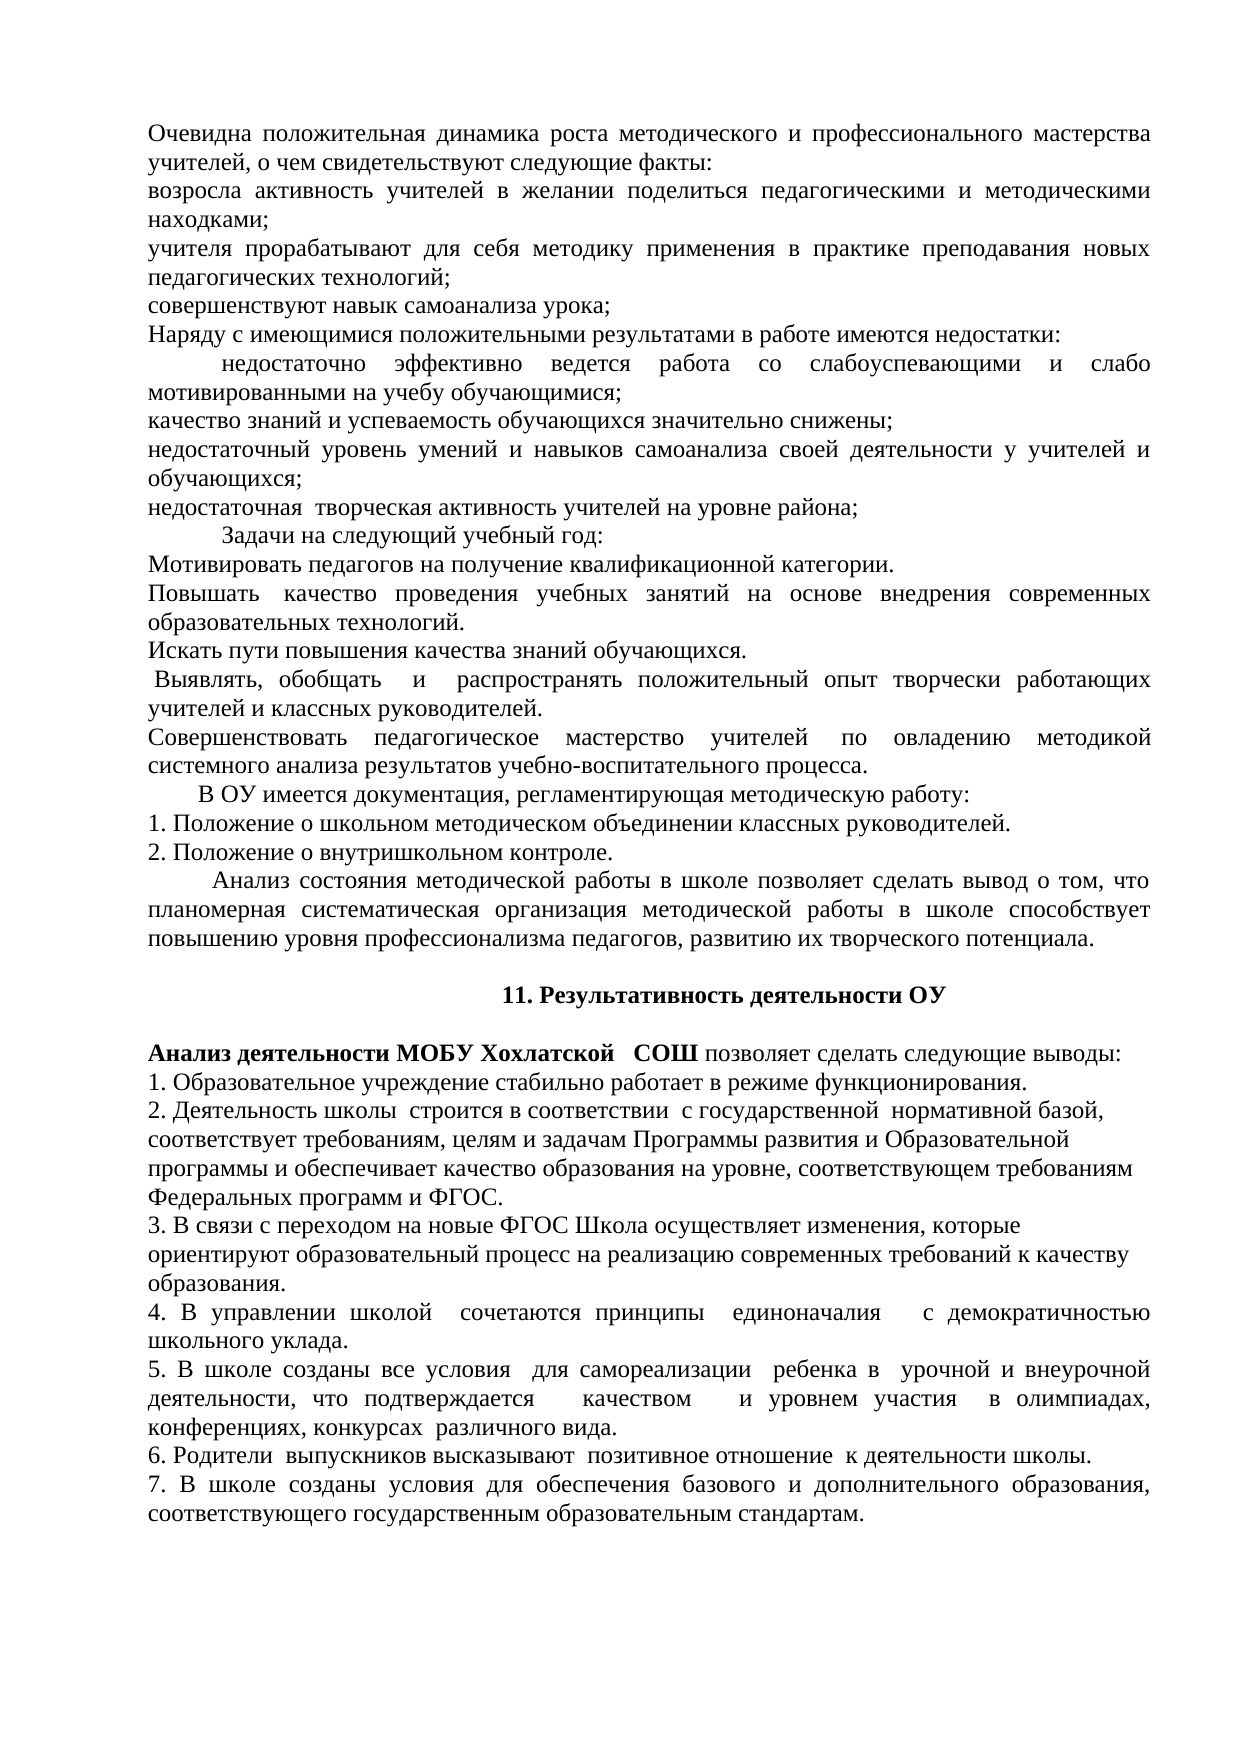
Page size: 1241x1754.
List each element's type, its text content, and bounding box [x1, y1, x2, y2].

text Наряду с имеющимися положительными результатами в работе имеются недостатки: [148, 319, 1152, 348]
text качество знаний и успеваемость обучающихся значительно снижены; [148, 406, 1152, 434]
text 1. Положение о школьном методическом объединении классных руководителей. [148, 808, 1152, 837]
list Результативность деятельности ОУ [297, 981, 1152, 1009]
text Искать пути повышения качества знаний обучающихся. [148, 636, 1152, 664]
text 7. В школе созданы условия для обеспечения базового и дополнительного образования, соответствующего государственным образовательным стандартам. [148, 1469, 1152, 1527]
text 1. Образовательное учреждение стабильно работает в режиме функционирования. [148, 1067, 1152, 1096]
text 2. Деятельность школы строится в соответствии с государственной нормативной базой, соответствует требованиям, целям и задачам Программы развития и Образовательной программы и обеспечивает качество образования на уровне, соответствующем требованиям Федеральных программ и ФГОС. [148, 1096, 1152, 1211]
text учителя прорабатывают для себя методику применения в практике преподавания новых педагогических технологий; [148, 233, 1152, 291]
text Очевидна положительная динамика роста методического и профессионального мастерства учителей, о чем свидетельствуют следующие факты: [148, 118, 1152, 176]
text недостаточный уровень умений и навыков самоанализа своей деятельности у учителей и обучающихся; [148, 434, 1152, 492]
text Задачи на следующий учебный год: [148, 521, 1152, 549]
text 5. В школе созданы все условия для самореализации ребенка в урочной и внеурочной деятельности, что подтверждается качеством и уровнем участия в олимпиадах, конференциях, конкурсах различного вида. [148, 1354, 1152, 1441]
text 6. Родители выпускников высказывают позитивное отношение к деятельности школы. [148, 1441, 1152, 1469]
text совершенствуют навык самоанализа урока; [148, 291, 1152, 319]
text возросла активность учителей в желании поделиться педагогическими и методическими находками; [148, 176, 1152, 233]
text 3. В связи с переходом на новые ФГОС Школа осуществляет изменения, которые ориентируют образовательный процесс на реализацию современных требований к качеству образования. [148, 1211, 1152, 1297]
text недостаточно эффективно ведется работа со слабоуспевающими и слабо мотивированными на учебу обучающимися; [148, 348, 1152, 406]
text 2. Положение о внутришкольном контроле. [148, 837, 1152, 866]
text Выявлять, обобщать и распространять положительный опыт творчески работающих учителей и классных руководителей. [148, 664, 1152, 722]
text недостаточная творческая активность учителей на уровне района; [148, 492, 1152, 521]
text Анализ деятельности МОБУ Хохлатской СОШ позволяет сделать следующие выводы: [148, 1038, 1152, 1067]
text Мотивировать педагогов на получение квалификационной категории. [148, 549, 1152, 578]
text Повышать качество проведения учебных занятий на основе внедрения современных образовательных технологий. [148, 578, 1152, 636]
text Анализ состояния методической работы в школе позволяет сделать вывод о том, что планомерная систематическая организация методической работы в школе способствует повышению уровня профессионализма педагогов, развитию их творческого потенциала. [148, 866, 1152, 952]
text 4. В управлении школой сочетаются принципы единоначалия с демократичностью школьного уклада. [148, 1297, 1152, 1354]
text В ОУ имеется документация, регламентирующая методическую работу: [148, 779, 1152, 808]
text Совершенствовать педагогическое мастерство учителей по овладению методикой системного анализа результатов учебно-воспитательного процесса. [148, 722, 1152, 779]
